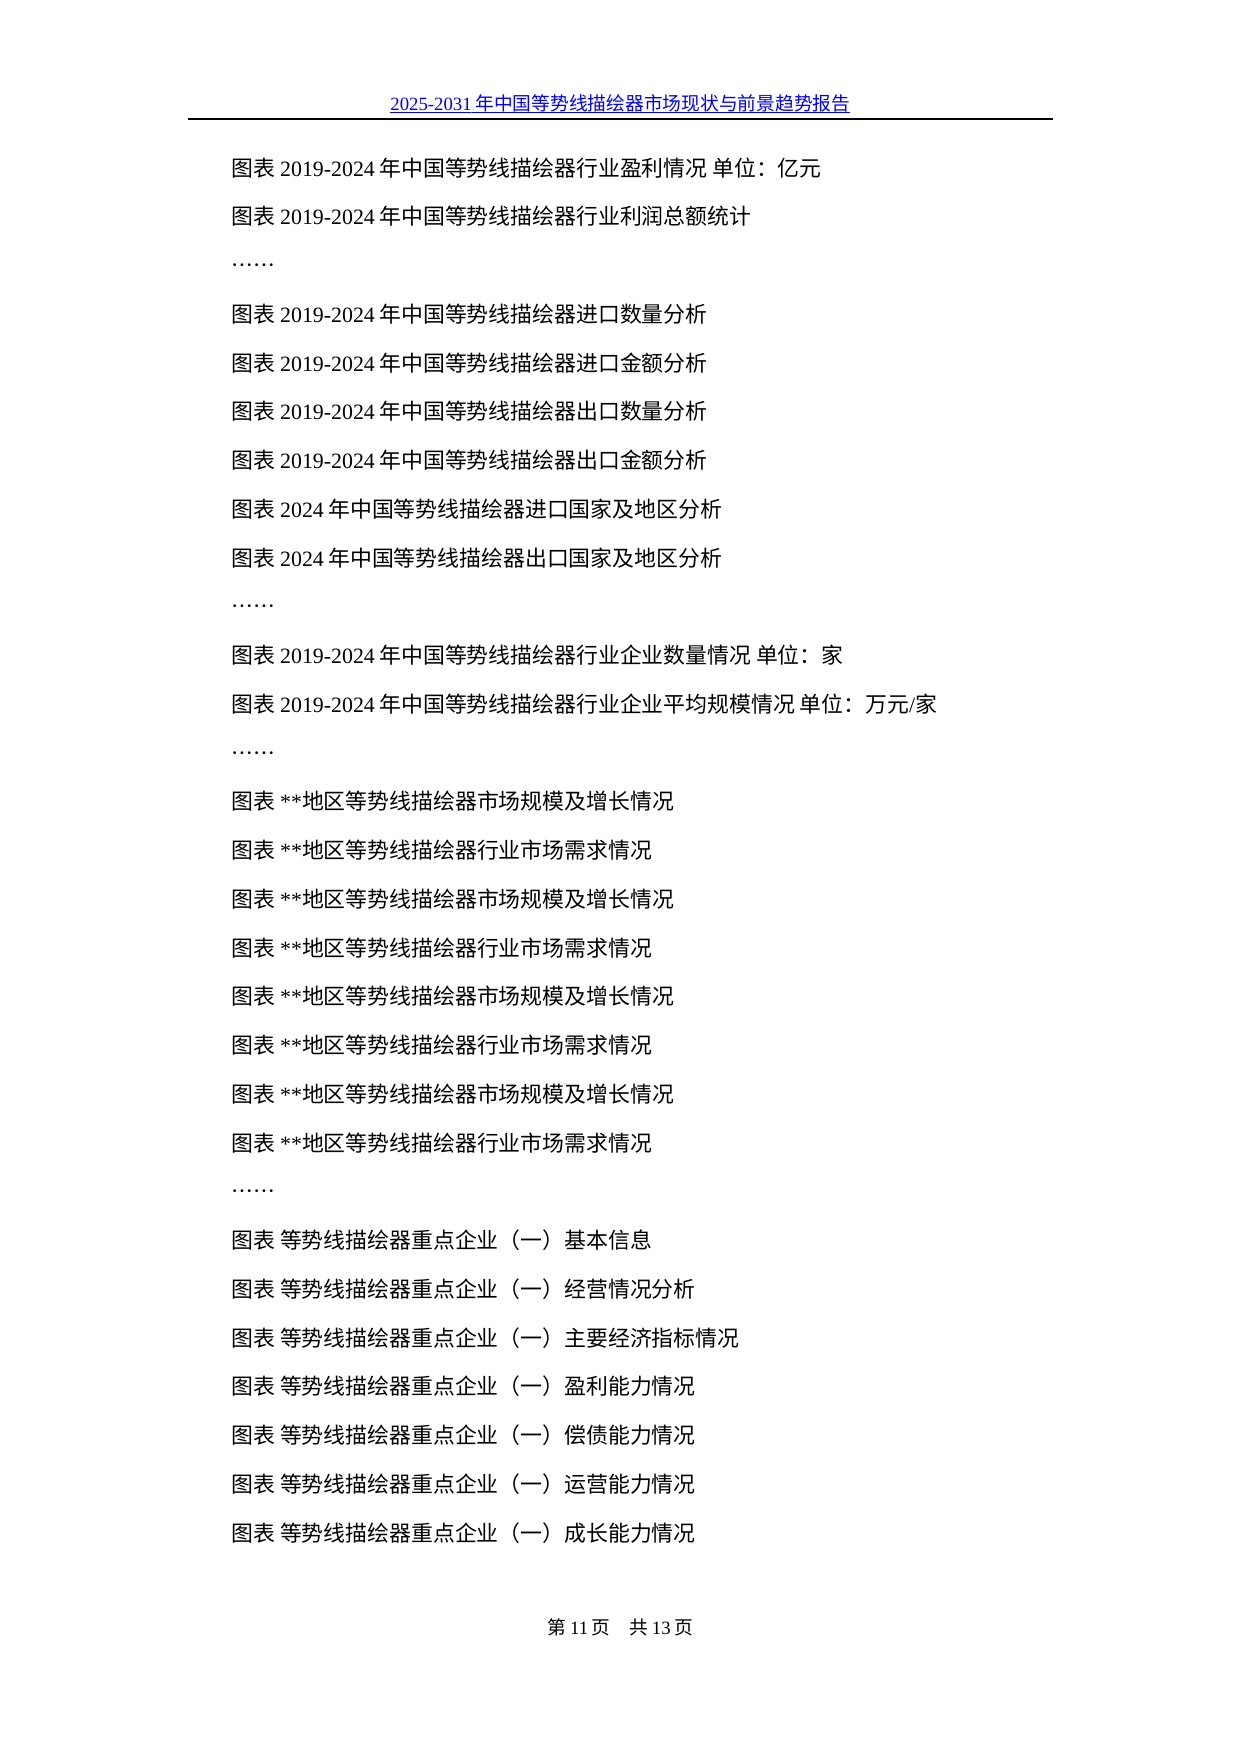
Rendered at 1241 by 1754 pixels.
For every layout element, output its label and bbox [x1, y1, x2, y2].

text [187, 150, 1053, 1548]
